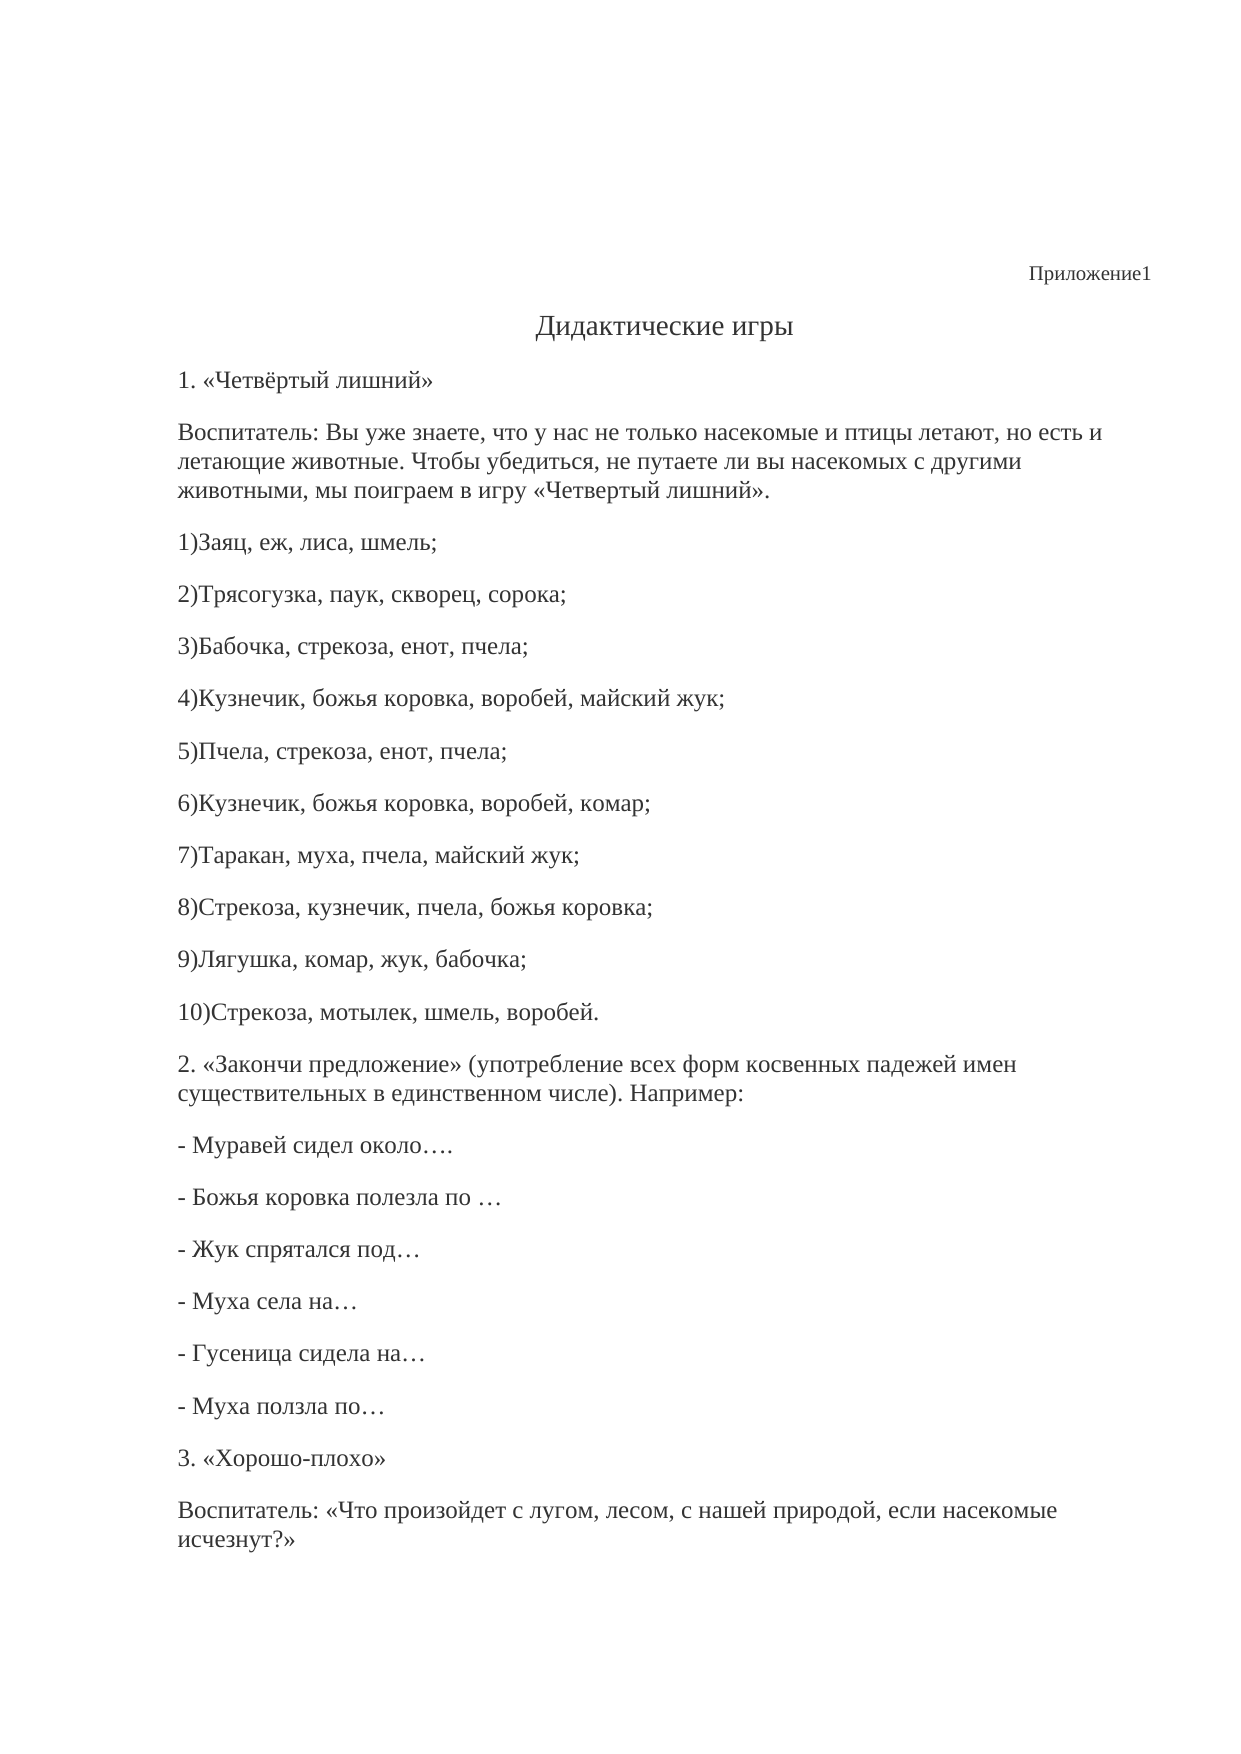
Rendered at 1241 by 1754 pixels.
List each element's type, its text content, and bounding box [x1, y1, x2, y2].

text 4)Кузнечик, божья коровка, воробей, майский жук; [177, 683, 1152, 712]
text 1. «Четвёртый лишний» [177, 365, 1152, 394]
text Воспитатель: «Что произойдет с лугом, лесом, с нашей природой, если насекомые исчезнут?» [177, 1495, 1152, 1553]
text 8)Стрекоза, кузнечик, пчела, божья коровка; [177, 892, 1152, 921]
text 10)Стрекоза, мотылек, шмель, воробей. [177, 997, 1152, 1025]
text Воспитатель: Вы уже знаете, что у нас не только насекомые и птицы летают, но есть и летающие животные. Чтобы убедиться, не путаете ли вы насекомых с другими животными, мы поиграем в игру «Четвертый лишний». [177, 417, 1152, 503]
text 7)Таракан, муха, пчела, майский жук; [177, 840, 1152, 869]
text - Гусеница сидела на… [177, 1338, 1152, 1367]
text 3. «Хорошо-плохо» [177, 1443, 1152, 1472]
text 2. «Закончи предложение» (употребление всех форм косвенных падежей имен существительных в единственном числе). Например: [177, 1049, 1152, 1106]
text Дидактические игры [177, 308, 1152, 342]
text 1)Заяц, еж, лиса, шмель; [177, 527, 1152, 556]
text - Божья коровка полезла по … [177, 1182, 1152, 1211]
text - Муха села на… [177, 1286, 1152, 1315]
text Приложение1 [177, 261, 1152, 285]
text - Муравей сидел около…. [177, 1130, 1152, 1158]
text - Муха ползла по… [177, 1391, 1152, 1419]
text 2)Трясогузка, паук, скворец, сорока; [177, 579, 1152, 608]
text 3)Бабочка, стрекоза, енот, пчела; [177, 631, 1152, 660]
text 5)Пчела, стрекоза, енот, пчела; [177, 736, 1152, 764]
text 6)Кузнечик, божья коровка, воробей, комар; [177, 788, 1152, 817]
text 9)Лягушка, комар, жук, бабочка; [177, 944, 1152, 973]
text - Жук спрятался под… [177, 1234, 1152, 1263]
